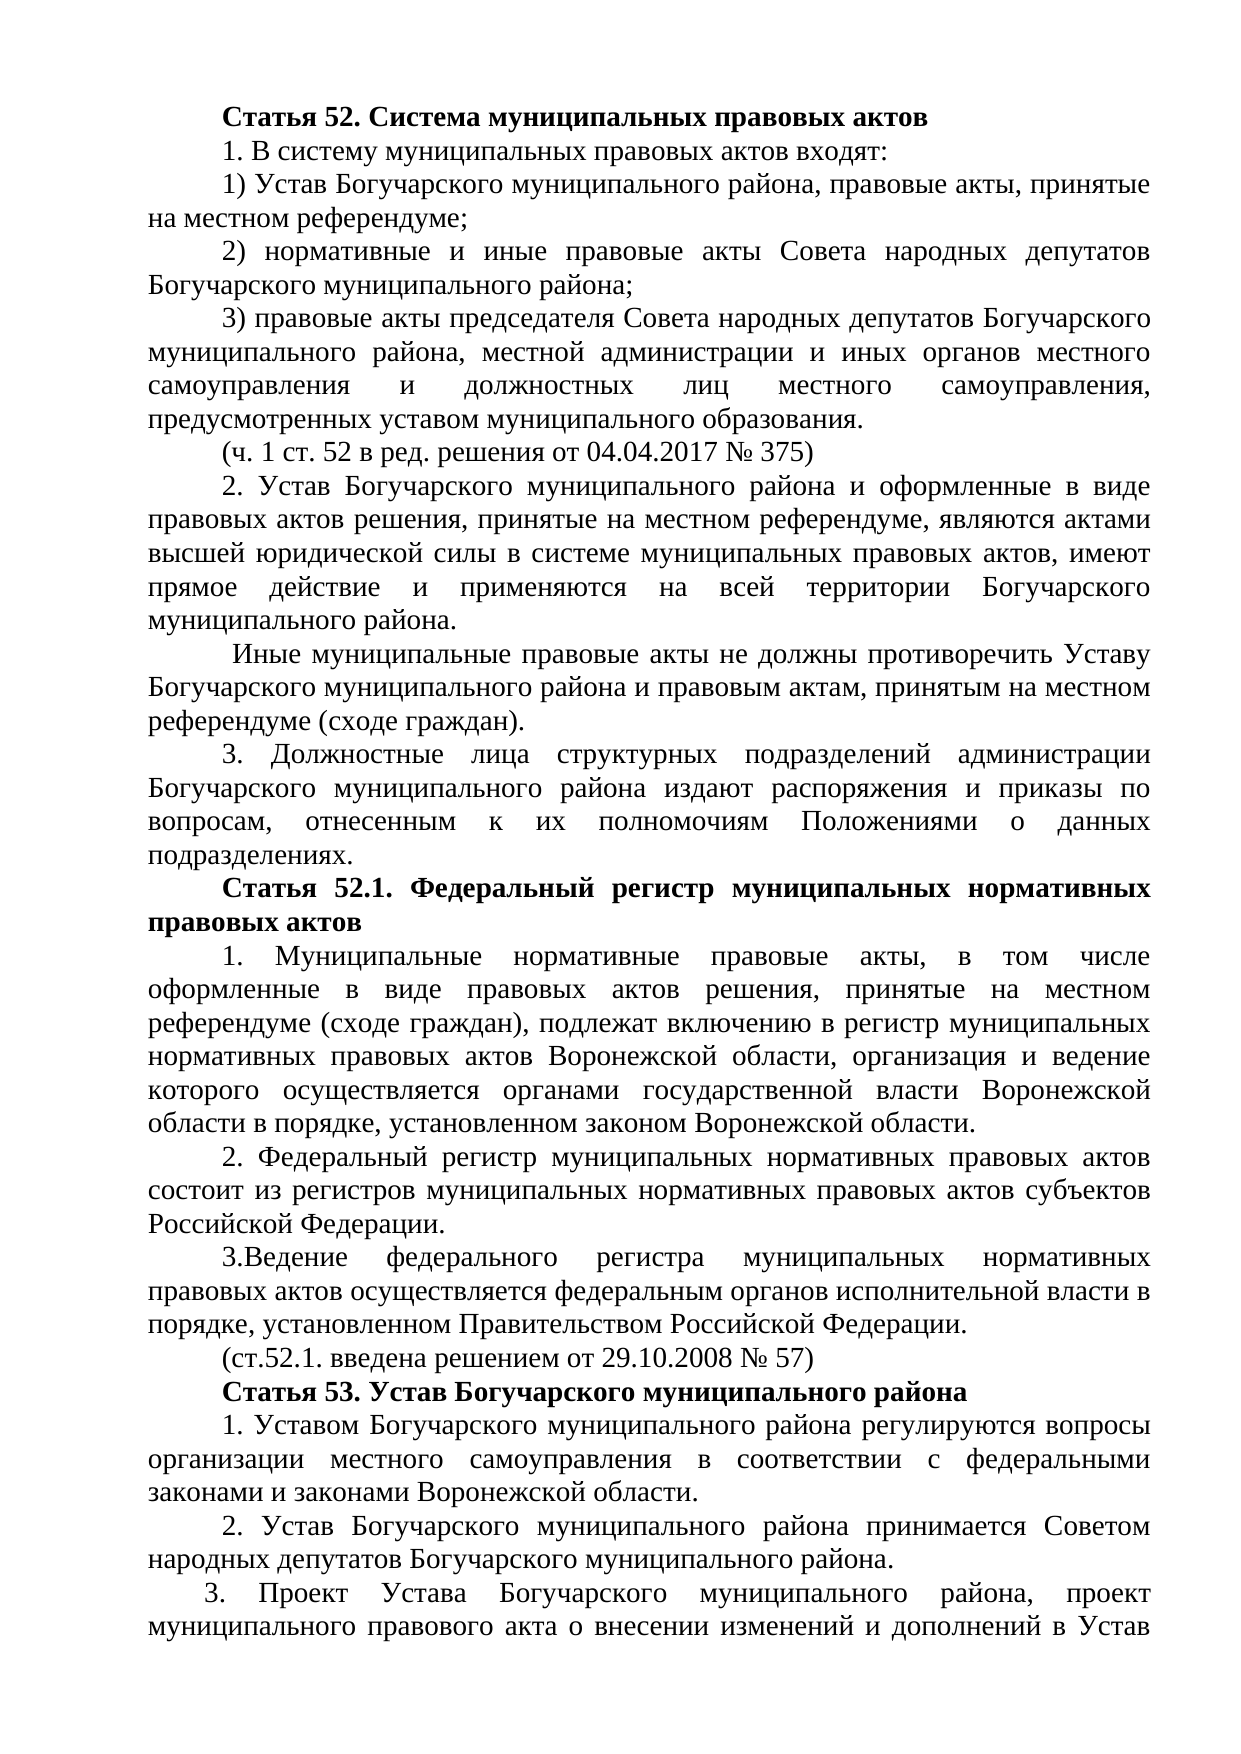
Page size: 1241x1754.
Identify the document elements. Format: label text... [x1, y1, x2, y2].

text (ч. 1 ст. 52 в ред. решения от 04.04.2017 № 375) [148, 434, 1152, 468]
text 2) нормативные и иные правовые акты Совета народных депутатов Богучарского муниципального района; [148, 233, 1152, 300]
text 2. Устав Богучарского муниципального района и оформленные в виде правовых актов решения, принятые на местном референдуме, являются актами высшей юридической силы в системе муниципальных правовых актов, имеют прямое действие и применяются на всей территории Богучарского муниципального района. [148, 468, 1152, 636]
text 3) правовые акты председателя Совета народных депутатов Богучарского муниципального района, местной администрации и иных органов местного самоуправления и должностных лиц местного самоуправления, предусмотренных уставом муниципального образования. [148, 300, 1152, 434]
text 1) Устав Богучарского муниципального района, правовые акты, принятые на местном референдуме; [148, 166, 1152, 233]
text Статья 52.1. Федеральный регистр муниципальных нормативных правовых актов [148, 871, 1152, 938]
text 1. В систему муниципальных правовых актов входят: [148, 133, 1152, 166]
text Статья 53. Устав Богучарского муниципального района [148, 1374, 1152, 1407]
text 2. Федеральный регистр муниципальных нормативных правовых актов состоит из регистров муниципальных нормативных правовых актов субъектов Российской Федерации. [148, 1139, 1152, 1239]
text 1. Муниципальные нормативные правовые акты, в том числе оформленные в виде правовых актов решения, принятые на местном референдуме (сходе граждан), подлежат включению в регистр муниципальных нормативных правовых актов Воронежской области, организация и ведение которого осуществляется органами государственной власти Воронежской области в порядке, установленном законом Воронежской области. [148, 938, 1152, 1139]
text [148, 1575, 1152, 1642]
text (ст.52.1. введена решением от 29.10.2008 № 57) [148, 1340, 1152, 1374]
text 2. Устав Богучарского муниципального района принимается Советом народных депутатов Богучарского муниципального района. [148, 1508, 1152, 1575]
text Статья 52. Система муниципальных правовых актов [148, 99, 1152, 133]
text 3.Ведение федерального регистра муниципальных нормативных правовых актов осуществляется федеральным органов исполнительной власти в порядке, установленном Правительством Российской Федерации. [148, 1239, 1152, 1340]
text 3. Должностные лица структурных подразделений администрации Богучарского муниципального района издают распоряжения и приказы по вопросам, отнесенным к их полномочиям Положениями о данных подразделениях. [148, 736, 1152, 871]
text 1. Уставом Богучарского муниципального района регулируются вопросы организации местного самоуправления в соответствии с федеральными законами и законами Воронежской области. [148, 1407, 1152, 1508]
text Иные муниципальные правовые акты не должны противоречить Уставу Богучарского муниципального района и правовым актам, принятым на местном референдуме (сходе граждан). [148, 636, 1152, 736]
